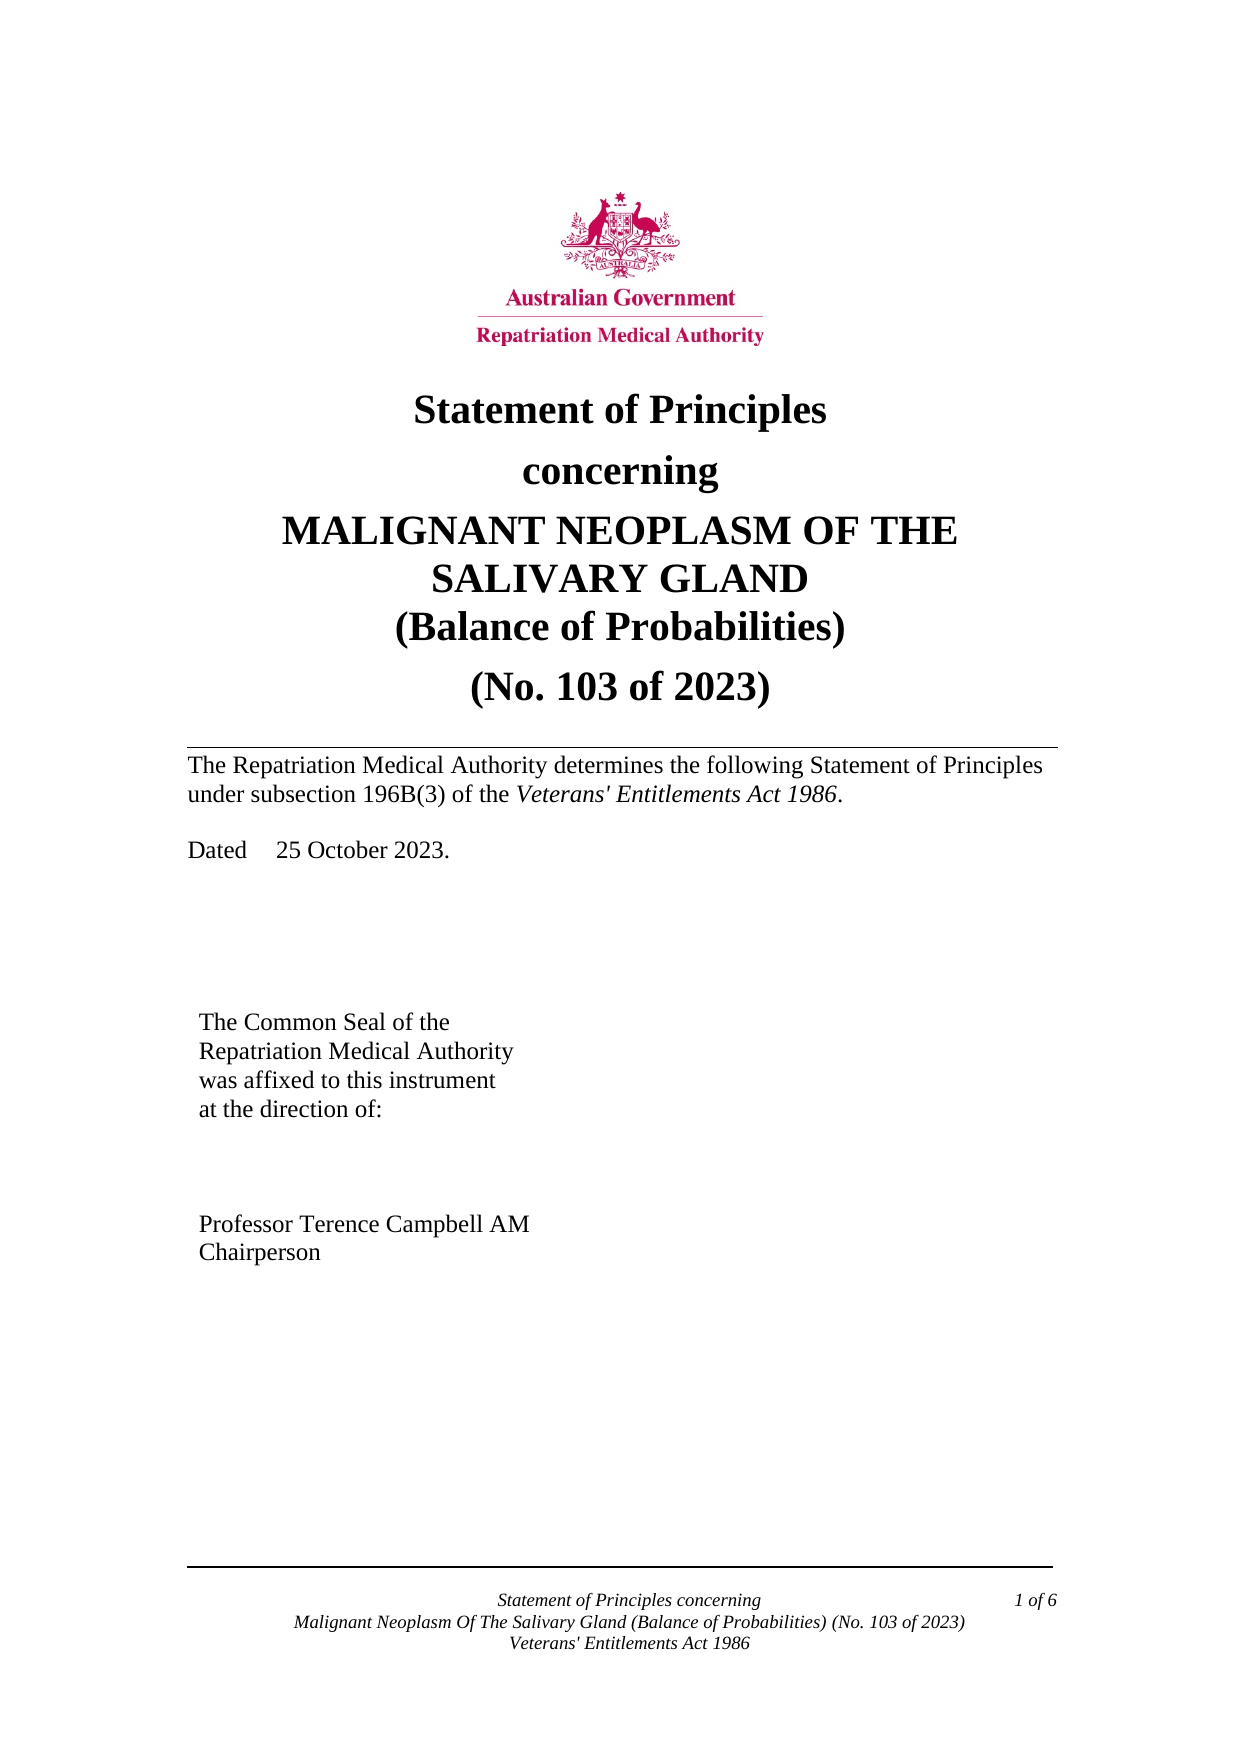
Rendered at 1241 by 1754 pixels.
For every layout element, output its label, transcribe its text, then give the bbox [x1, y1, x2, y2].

table_header The Common Seal of the Repatriation Medical Authority was affixed to this instrument at the direction of: [187, 1008, 616, 1151]
table_cell Professor Terence Campbell AM Chairperson [187, 1151, 616, 1293]
text The Repatriation Medical Authority determines the following Statement of Principles under subsection 196B(3) of the Veterans' Entitlements Act 1986. [187, 748, 1058, 808]
text (No. 103 of 2023) [187, 662, 1053, 710]
text MALIGNANT NEOPLASM OF THE SALIVARY GLAND (Balance of Probabilities) [187, 506, 1053, 649]
picture [476, 192, 764, 346]
text Statement of Principles [187, 385, 1053, 433]
text concerning [187, 445, 1053, 493]
text Dated 25 October 2023. [187, 835, 1053, 864]
